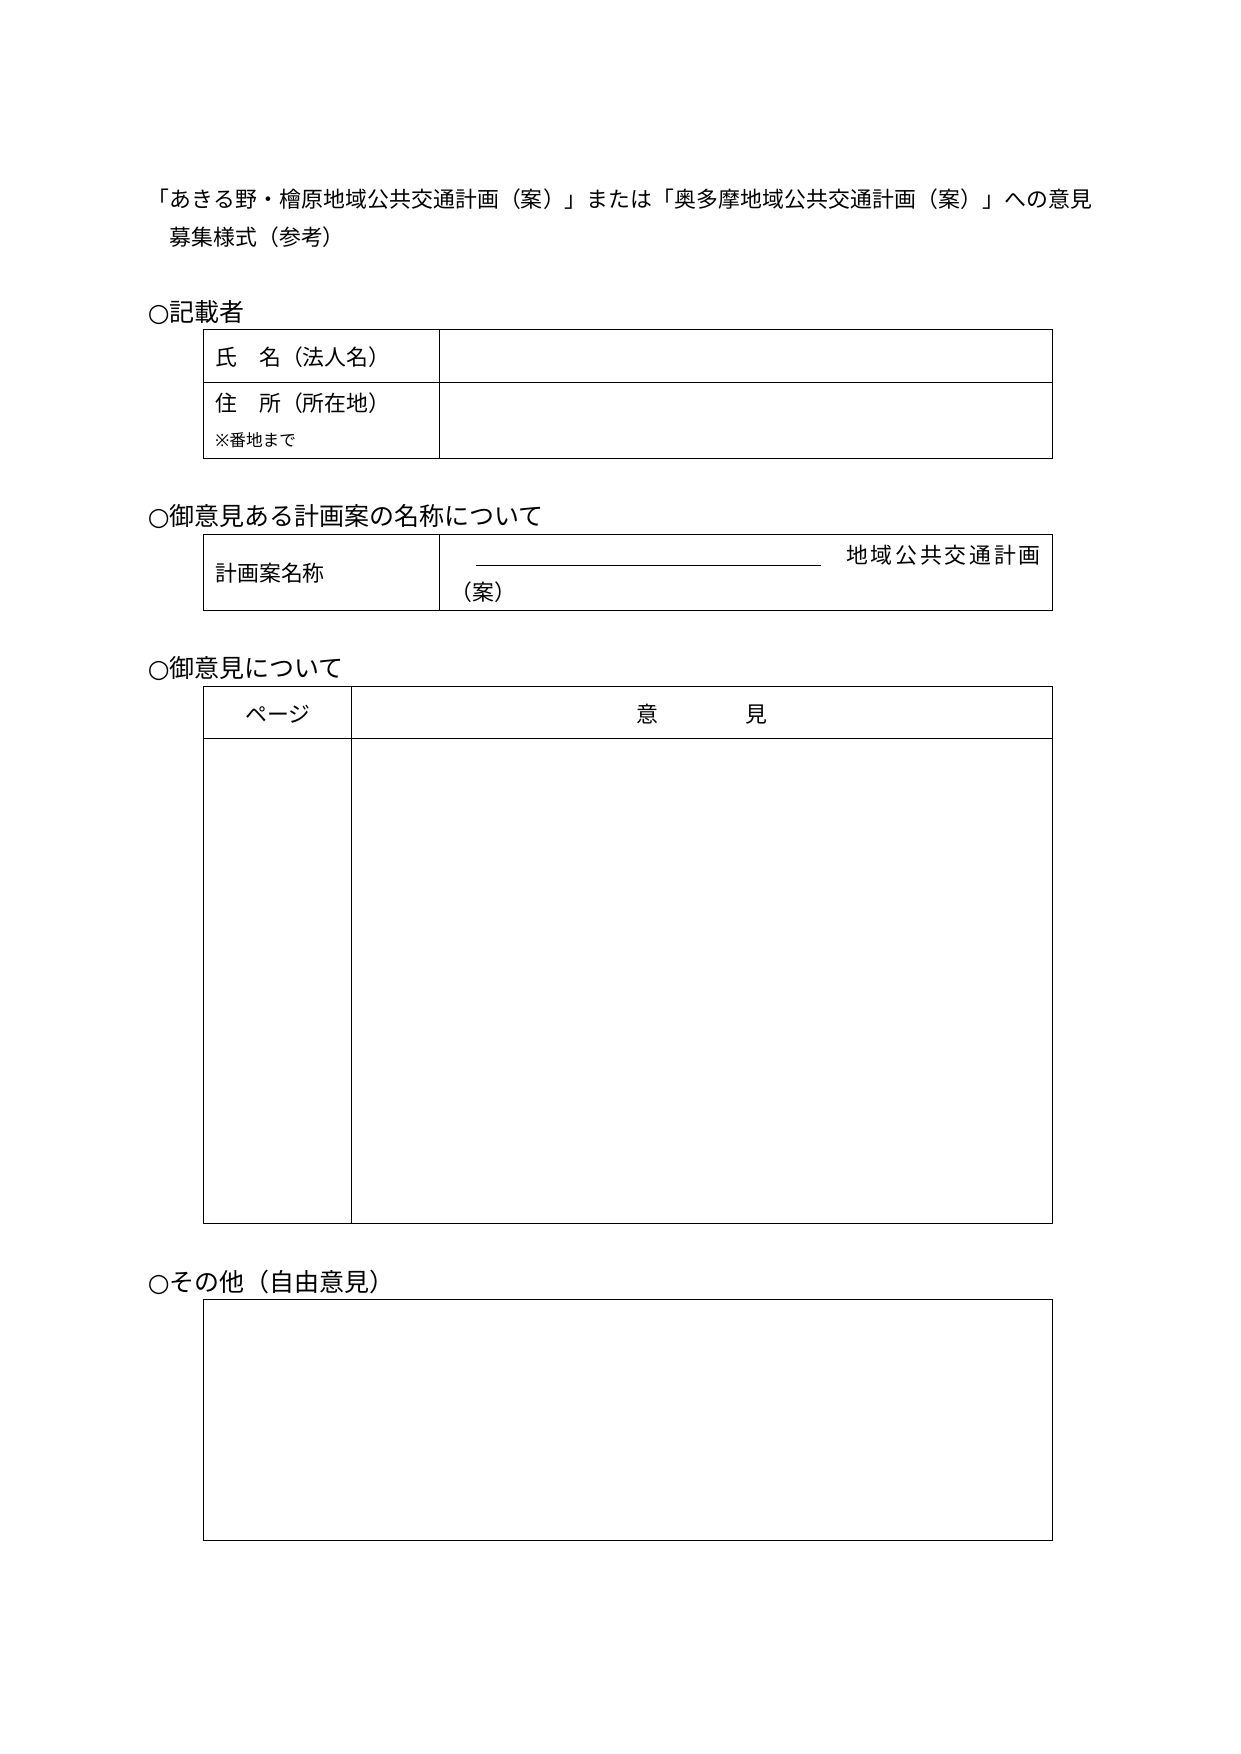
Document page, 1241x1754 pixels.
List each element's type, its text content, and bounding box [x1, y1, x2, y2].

table_header [204, 1300, 1052, 1539]
text ○御意見ある計画案の名称について [148, 496, 1092, 534]
table_cell [204, 739, 351, 1223]
text ○御意見について [148, 648, 1092, 686]
subtitle 「あきる野・檜原地域公共交通計画（案）」または「奥多摩地域公共交通計画（案）」への意見 募集様式（参考） [148, 179, 1092, 254]
table_header 氏 名（法人名） [204, 330, 439, 382]
table_header 地域公共交通計画（案） [440, 535, 1052, 610]
table_header ページ [204, 687, 351, 738]
table_cell [352, 739, 1052, 1223]
table_header 計画案名称 [204, 535, 439, 610]
table_header [440, 330, 1052, 382]
table_header 意 見 [352, 687, 1052, 738]
table_cell 住 所（所在地） ※番地まで [204, 383, 439, 458]
text ○その他（自由意見） [148, 1262, 1092, 1299]
text ○記載者 [148, 292, 1092, 329]
table_cell [440, 383, 1052, 458]
